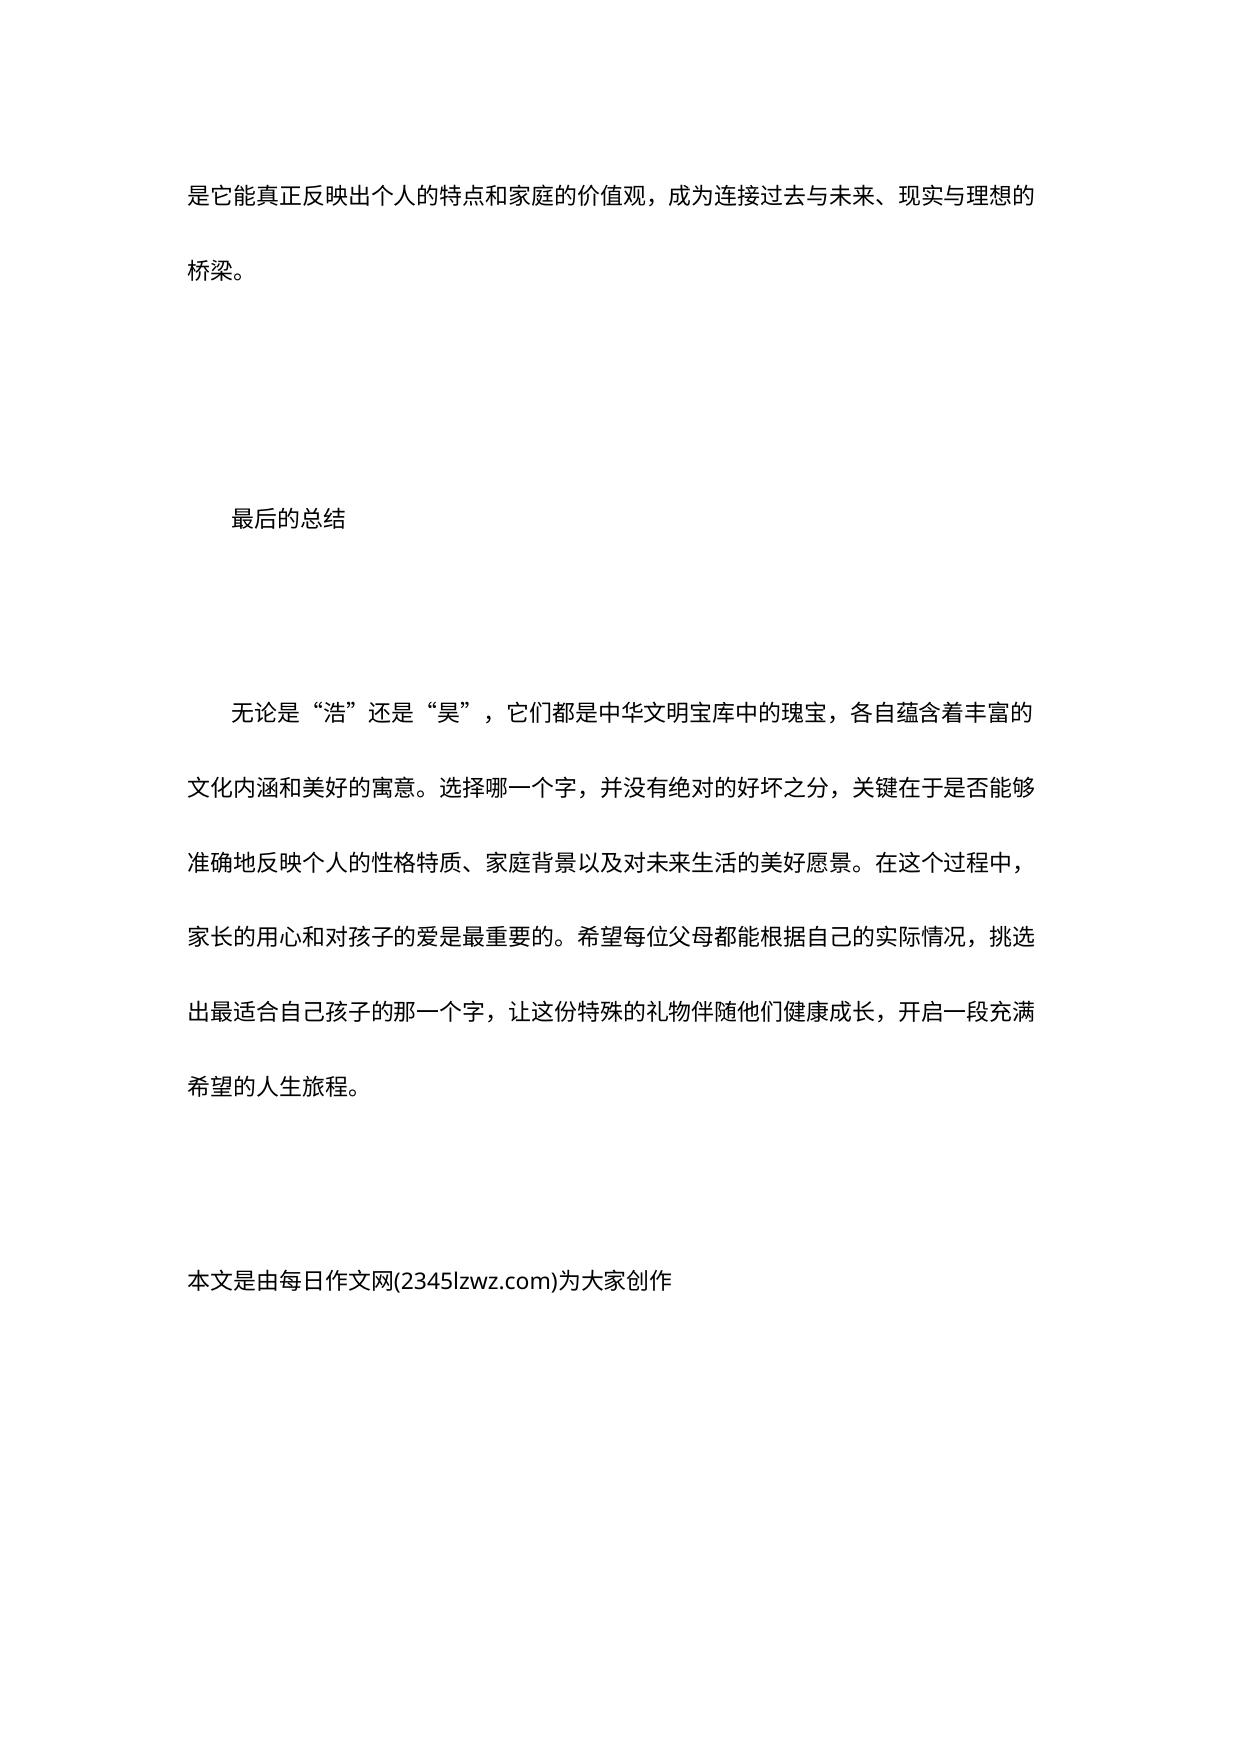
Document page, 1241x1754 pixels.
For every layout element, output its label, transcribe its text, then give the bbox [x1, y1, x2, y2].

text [187, 162, 1053, 302]
text 最后的总结 [187, 485, 1053, 550]
text 本文是由每日作文网(2345lzwz.com)为大家创作 [187, 1247, 1053, 1312]
text 无论是“浩”还是“昊”，它们都是中华文明宝库中的瑰宝，各自蕴含着丰富的文化内涵和美好的寓意。选择哪一个字，并没有绝对的好坏之分，关键在于是否能够准确地反映个人的性格特质、家庭背景以及对未来生活的美好愿景。在这个过程中，家长的用心和对孩子的爱是最重要的。希望每位父母都能根据自己的实际情况，挑选出最适合自己孩子的那一个字，让这份特殊的礼物伴随他们健康成长，开启一段充满希望的人生旅程。 [187, 679, 1053, 1118]
